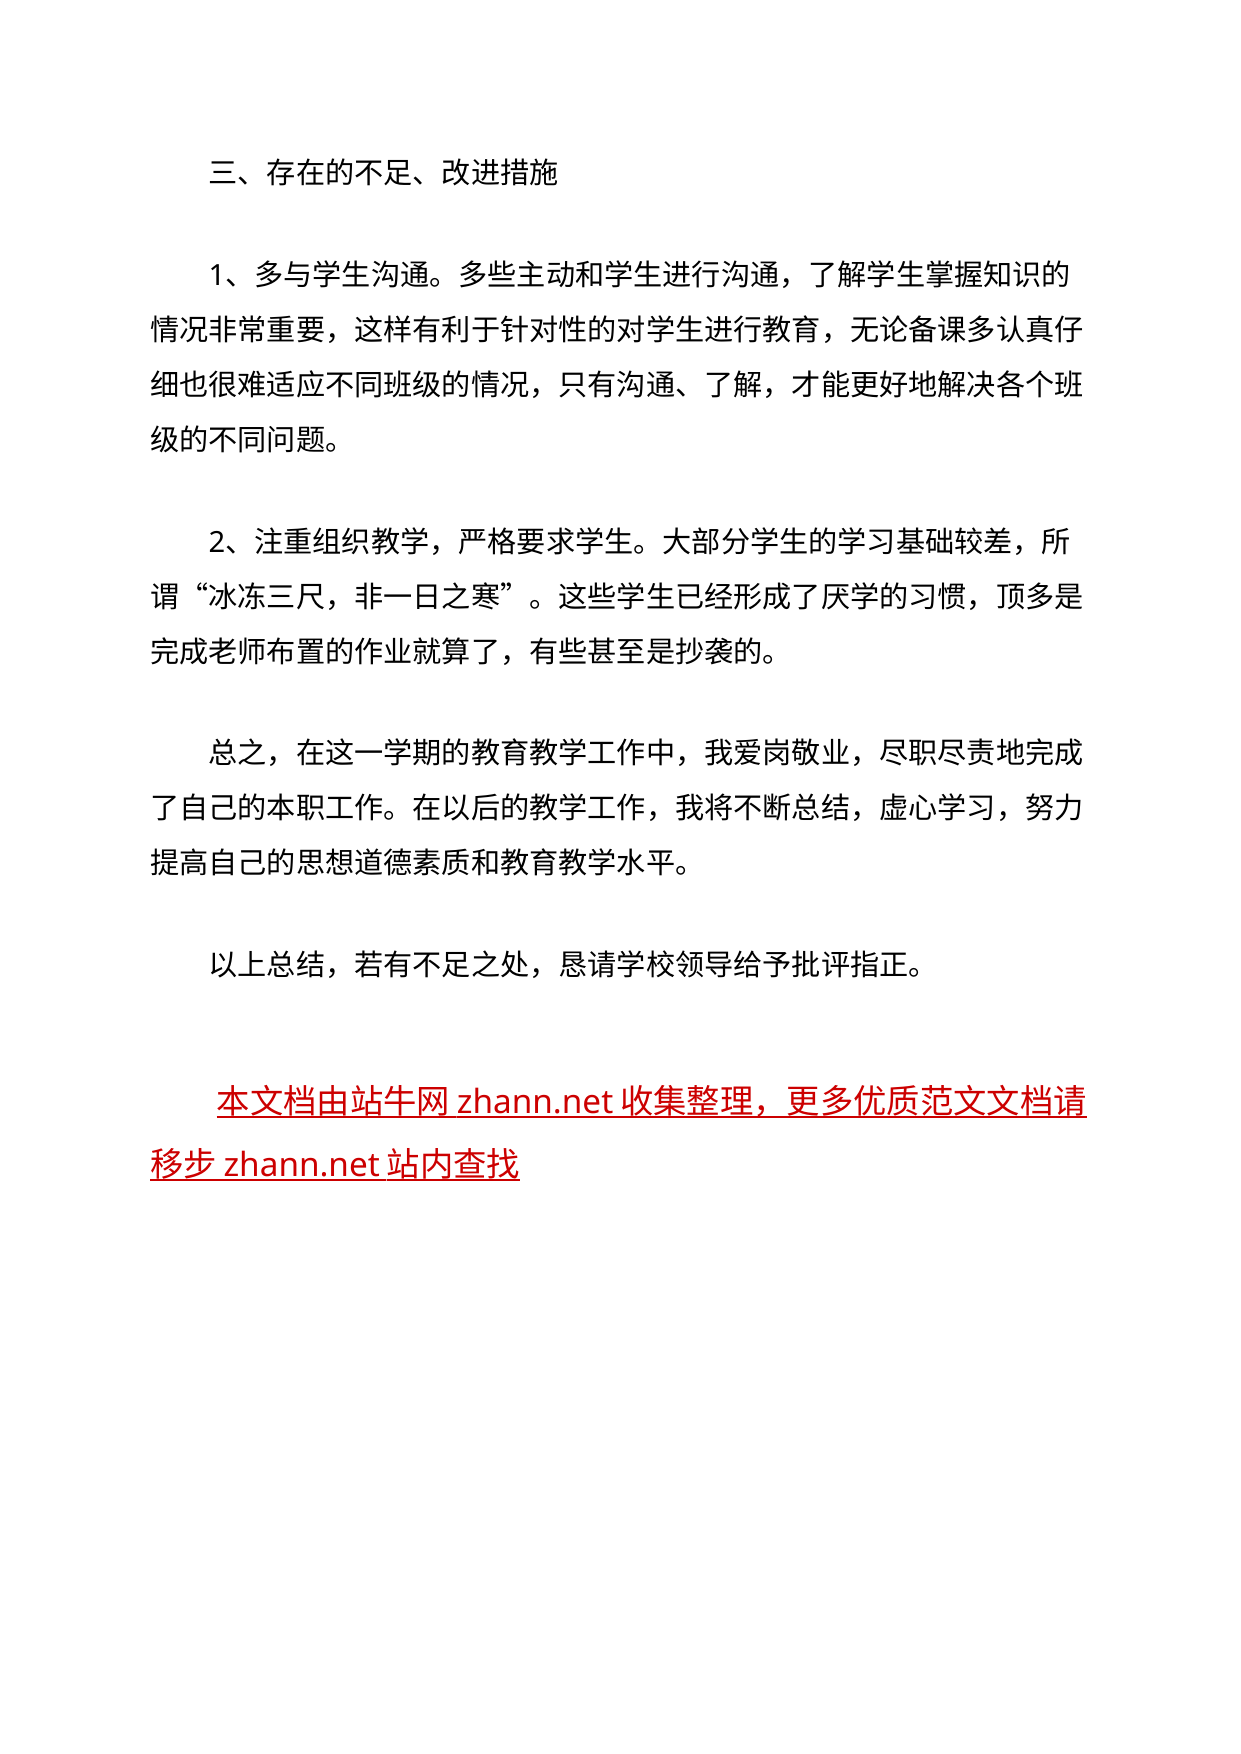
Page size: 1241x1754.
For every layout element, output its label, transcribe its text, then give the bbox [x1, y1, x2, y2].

text 1、多与学生沟通。多些主动和学生进行沟通，了解学生掌握知识的情况非常重要，这样有利于针对性的对学生进行教育，无论备课多认真仔细也很难适应不同班级的情况，只有沟通、了解，才能更好地解决各个班级的不同问题。 [150, 252, 1090, 459]
text 本文档由站牛网zhann.net收集整理，更多优质范文文档请移步zhann.net站内查找 [150, 1074, 1090, 1186]
text 总之，在这一学期的教育教学工作中，我爱岗敬业，尽职尽责地完成了自己的本职工作。在以后的教学工作，我将不断总结，虚心学习，努力提高自己的思想道德素质和教育教学水平。 [150, 730, 1090, 882]
text 2、注重组织教学，严格要求学生。大部分学生的学习基础较差，所谓“冰冻三尺，非一日之寒”。这些学生已经形成了厌学的习惯，顶多是完成老师布置的作业就算了，有些甚至是抄袭的。 [150, 518, 1090, 671]
text 以上总结，若有不足之处，恳请学校领导给予批评指正。 [150, 942, 1090, 984]
text 三、存在的不足、改进措施 [150, 150, 1090, 192]
